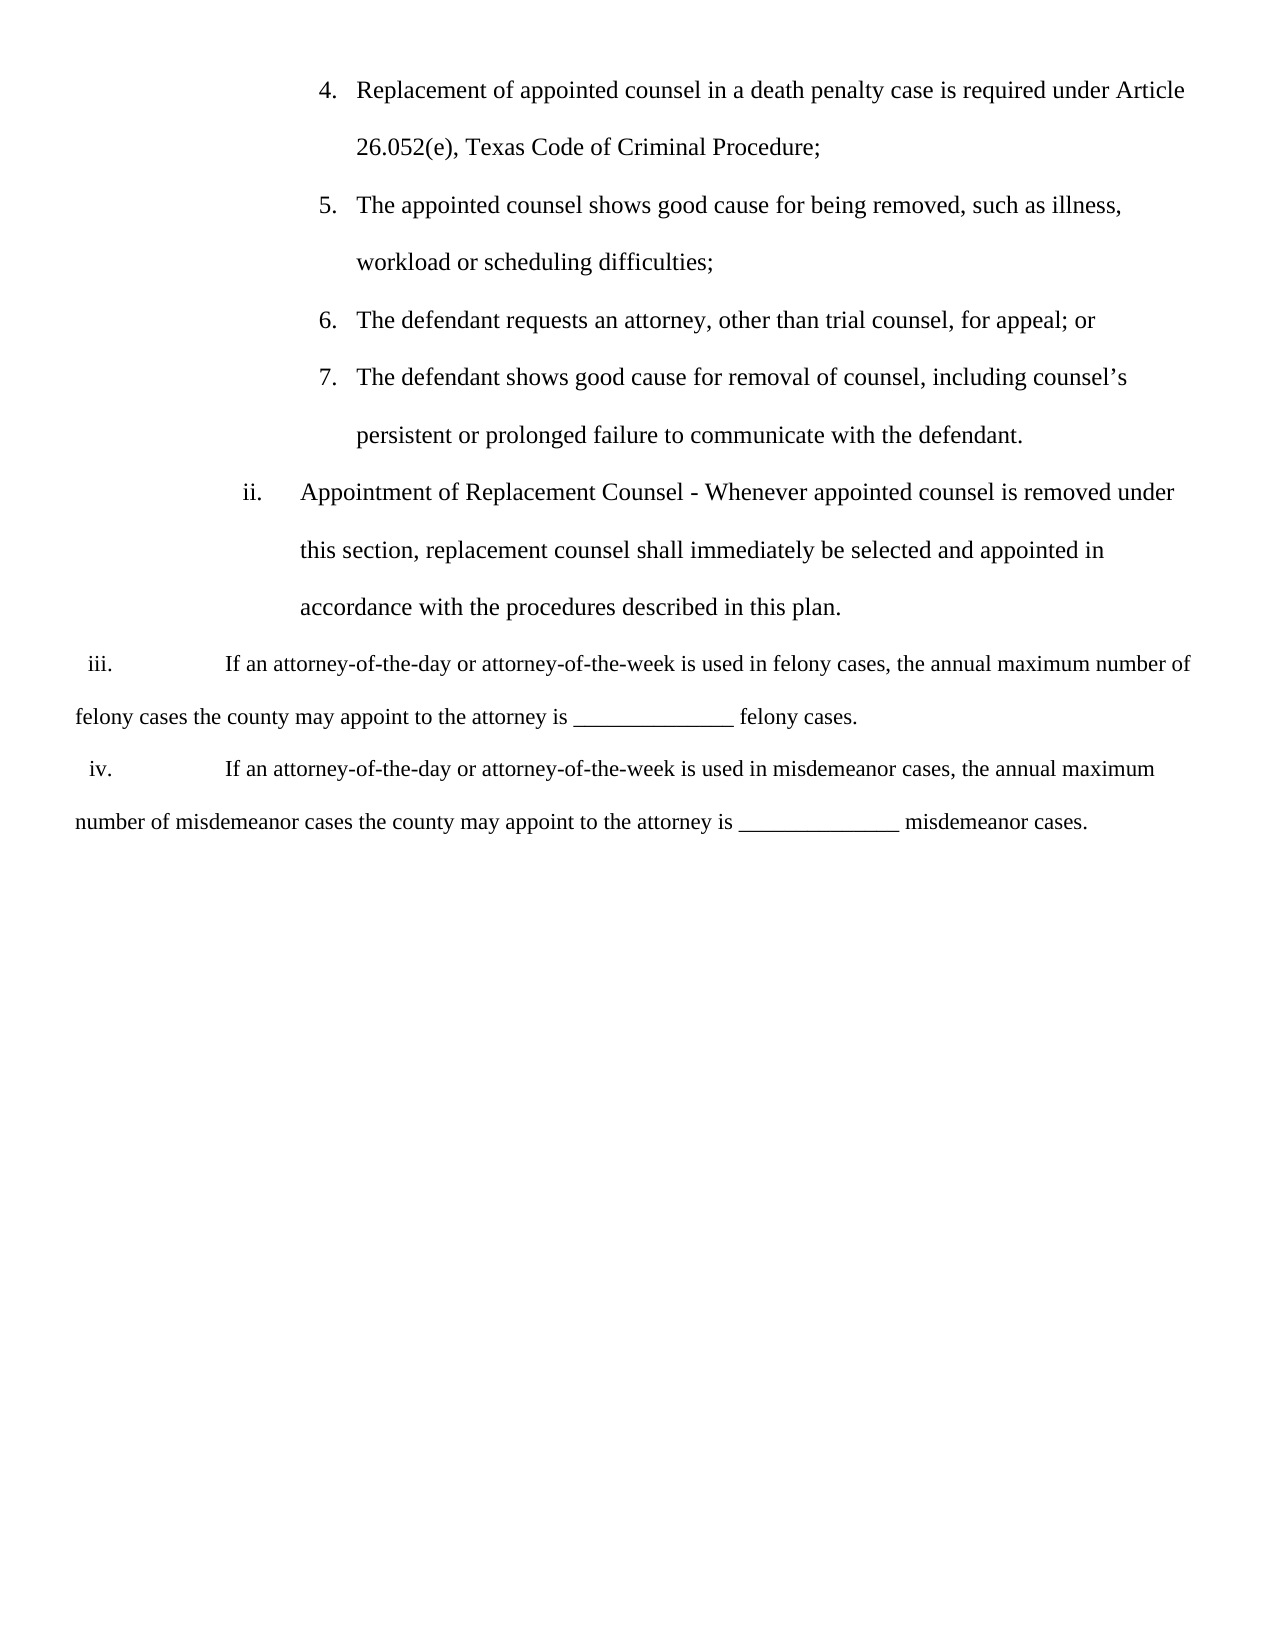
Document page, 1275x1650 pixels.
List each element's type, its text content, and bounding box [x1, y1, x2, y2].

list If an attorney-of-the-day or attorney-of-the-week is used in misdemeanor cases, the annual maximum number of misdemeanor cases the county may appoint to the attorney is ______________ misdemeanor cases. [75, 755, 1200, 834]
list The defendant shows good cause for removal of counsel, including counsel’s persistent or prolonged failure to communicate with the defendant. [319, 362, 1200, 449]
list Appointment of Replacement Counsel - Whenever appointed counsel is removed under this section, replacement counsel shall immediately be selected and appointed in accordance with the procedures described in this plan. [262, 477, 1200, 621]
list The appointed counsel shows good cause for being removed, such as illness, workload or scheduling difficulties; [319, 190, 1200, 276]
list If an attorney-of-the-day or attorney-of-the-week is used in felony cases, the annual maximum number of felony cases the county may appoint to the attorney is ______________ felony cases. [75, 650, 1200, 729]
list Replacement of appointed counsel in a death penalty case is required under Article 26.052(e), Texas Code of Criminal Procedure; [319, 75, 1200, 161]
list The defendant requests an attorney, other than trial counsel, for appeal; or [319, 305, 1200, 334]
